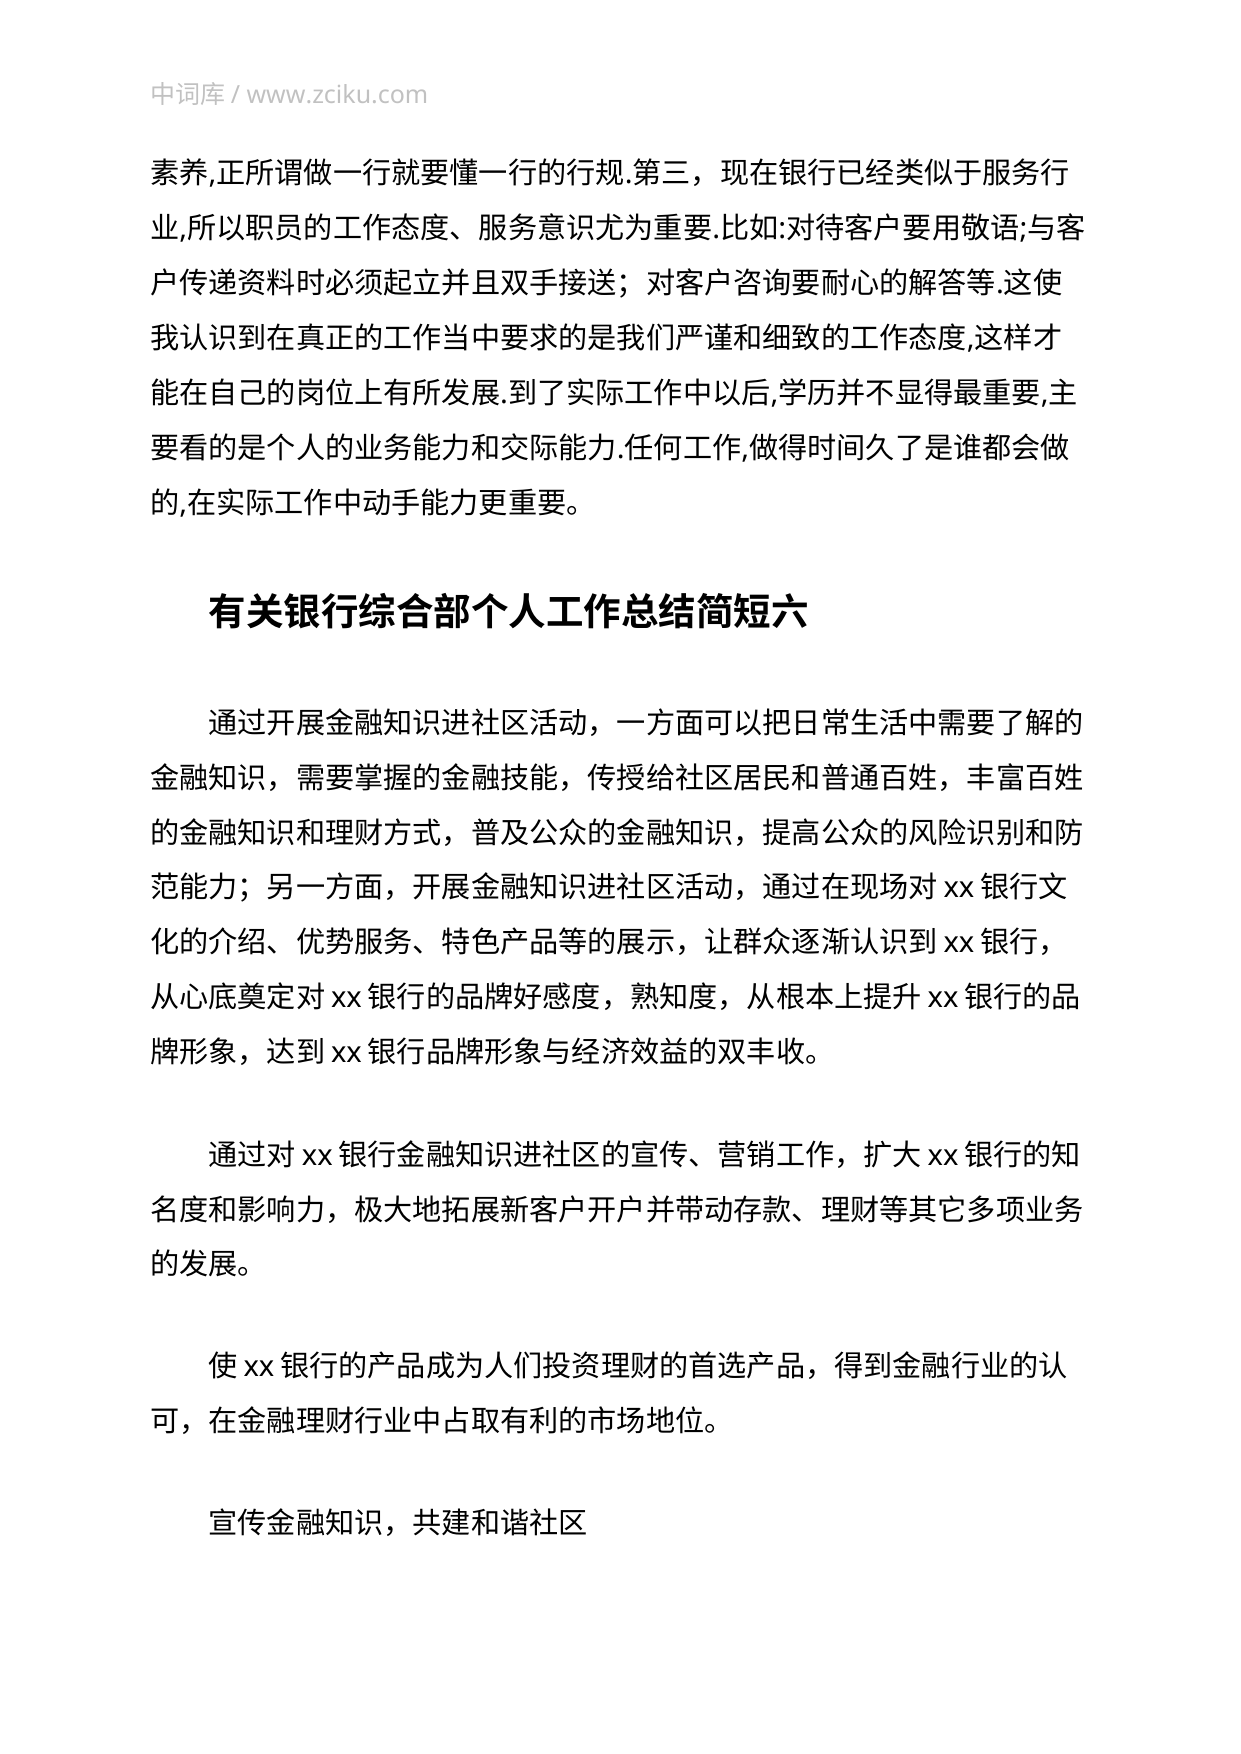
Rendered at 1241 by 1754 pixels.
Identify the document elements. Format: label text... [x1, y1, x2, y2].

text 使xx银行的产品成为人们投资理财的首选产品，得到金融行业的认可，在金融理财行业中占取有利的市场地位。 [150, 1343, 1090, 1440]
text 通过对xx银行金融知识进社区的宣传、营销工作，扩大xx银行的知名度和影响力，极大地拓展新客户开户并带动存款、理财等其它多项业务的发展。 [150, 1131, 1090, 1283]
text 宣传金融知识，共建和谐社区 [150, 1499, 1090, 1542]
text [150, 150, 1090, 522]
text 有关银行综合部个人工作总结简短六 [150, 582, 1090, 636]
text 通过开展金融知识进社区活动，一方面可以把日常生活中需要了解的金融知识，需要掌握的金融技能，传授给社区居民和普通百姓，丰富百姓的金融知识和理财方式，普及公众的金融知识，提高公众的风险识别和防范能力；另一方面，开展金融知识进社区活动，通过在现场对xx银行文化的介绍、优势服务、特色产品等的展示，让群众逐渐认识到xx银行，从心底奠定对xx银行的品牌好感度，熟知度，从根本上提升xx银行的品牌形象，达到xx银行品牌形象与经济效益的双丰收。 [150, 699, 1090, 1071]
